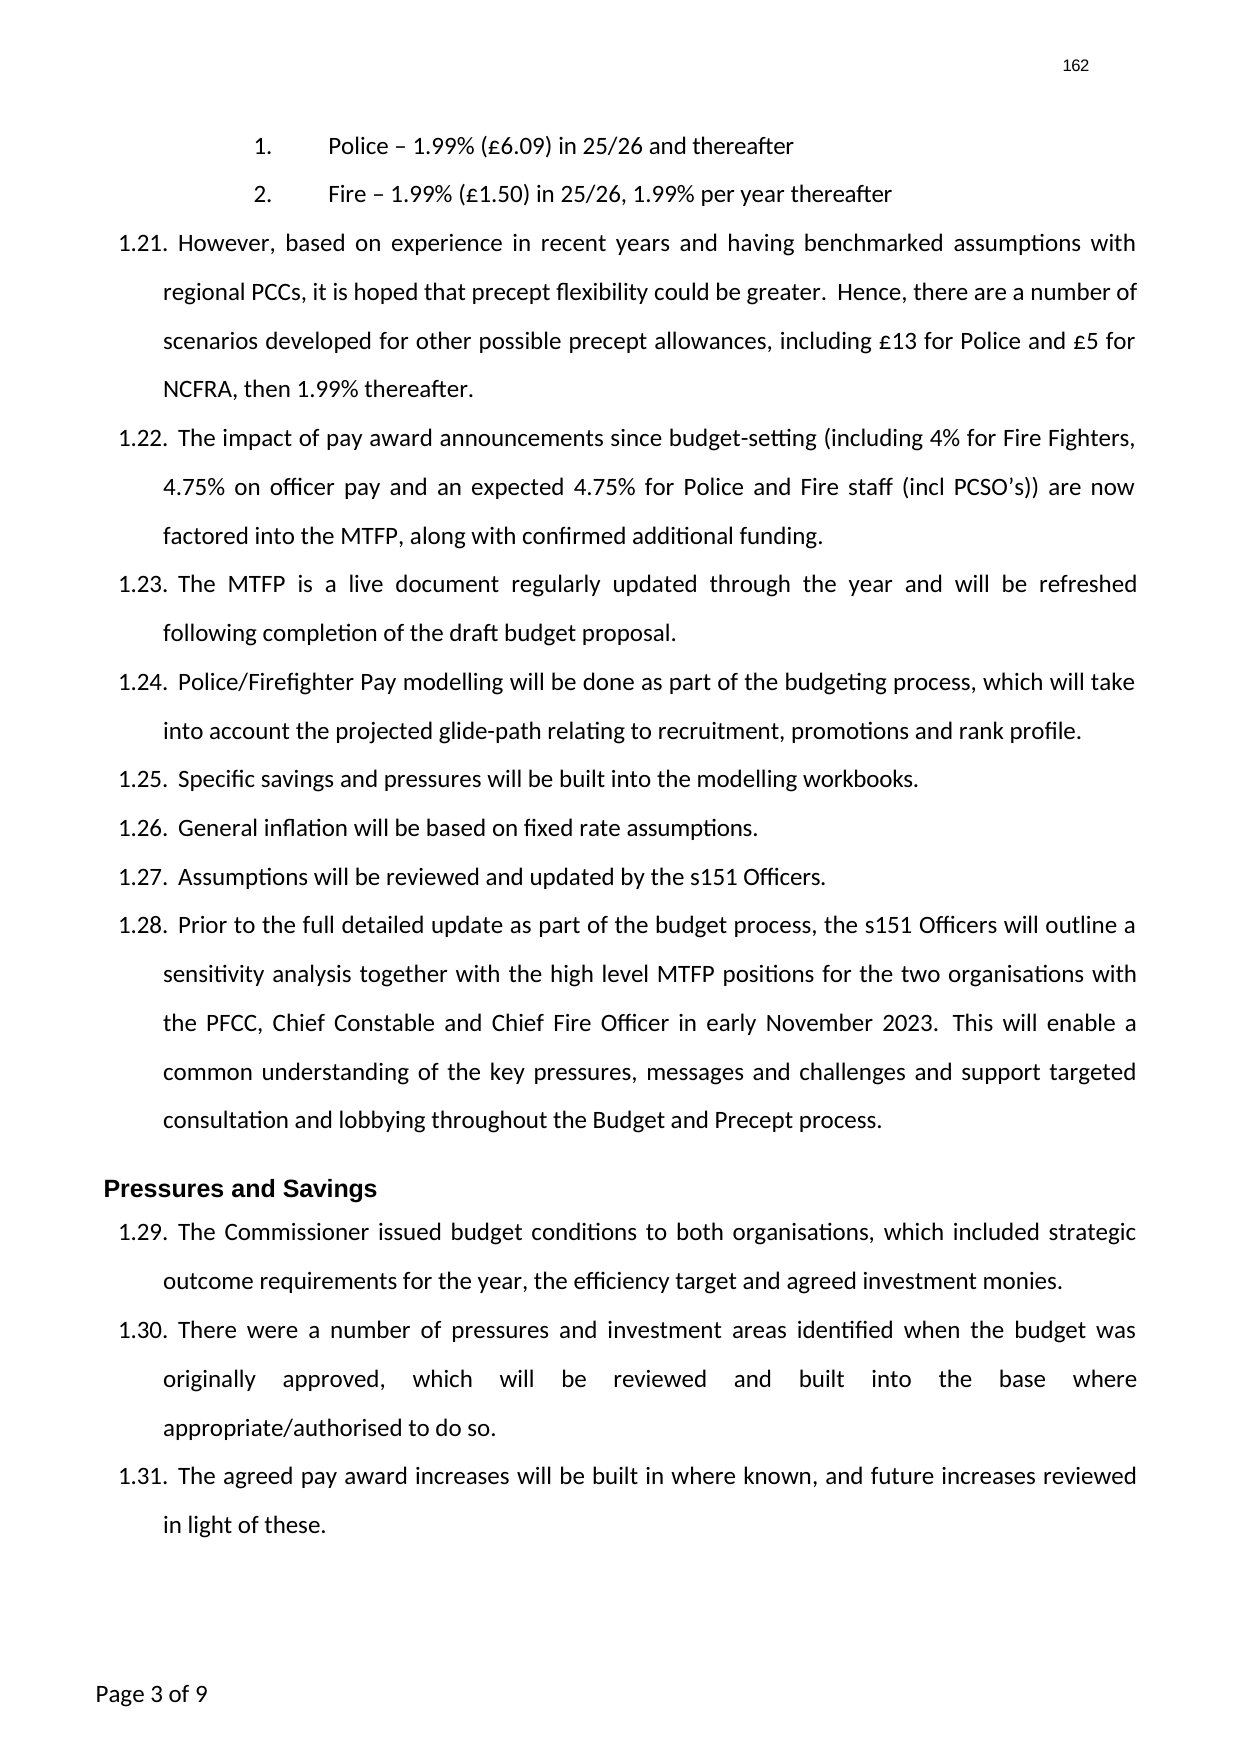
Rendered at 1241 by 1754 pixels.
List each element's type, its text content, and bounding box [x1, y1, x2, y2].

list Police/Firefighter Pay modelling will be done as part of the budgeting process, which will take into account the projected glide-path relating to recruitment, promotions and rank profile. [118, 666, 1137, 745]
list Prior to the full detailed update as part of the budget process, the s151 Officers will outline a sensitivity analysis together with the high level MTFP positions for the two organisations with the PFCC, Chief Constable and Chief Fire Officer in early November 2023. This will enable a common understanding of the key pressures, messages and challenges and support targeted consultation and lobbying throughout the Budget and Precept process. [118, 910, 1137, 1135]
list General inflation will be based on fixed rate assumptions. [118, 812, 1182, 842]
list Specific savings and pressures will be built into the modelling workbooks. [118, 764, 1182, 794]
list The impact of pay award announcements since budget-setting (including 4% for Fire Fighters, 4.75% on officer pay and an expected 4.75% for Police and Fire staff (incl PCSO’s)) are now factored into the MTFP, along with confirmed additional funding. [118, 422, 1137, 550]
list There were a number of pressures and investment areas identified when the budget was originally approved, which will be reviewed and built into the base where appropriate/authorised to do so. [118, 1314, 1138, 1442]
text Pressures and Savings [103, 1174, 1182, 1202]
list However, based on experience in recent years and having benchmarked assumptions with regional PCCs, it is hoped that precept flexibility could be greater. Hence, there are a number of scenarios developed for other possible precept allowances, including £13 for Police and £5 for NCFRA, then 1.99% thereafter. [118, 227, 1137, 404]
list Assumptions will be reviewed and updated by the s151 Officers. [118, 861, 1182, 891]
list The MTFP is a live document regularly updated through the year and will be refreshed following completion of the draft budget proposal. [118, 569, 1137, 648]
list The agreed pay award increases will be built in where known, and future increases reviewed in light of these. [118, 1460, 1137, 1540]
list The Commissioner issued budget conditions to both organisations, which included strategic outcome requirements for the year, the efficiency target and agreed investment monies. [118, 1217, 1138, 1296]
list Fire – 1.99% (£1.50) in 25/26, 1.99% per year thereafter [253, 179, 1182, 209]
list Police – 1.99% (£6.09) in 25/26 and thereafter [253, 130, 1182, 160]
